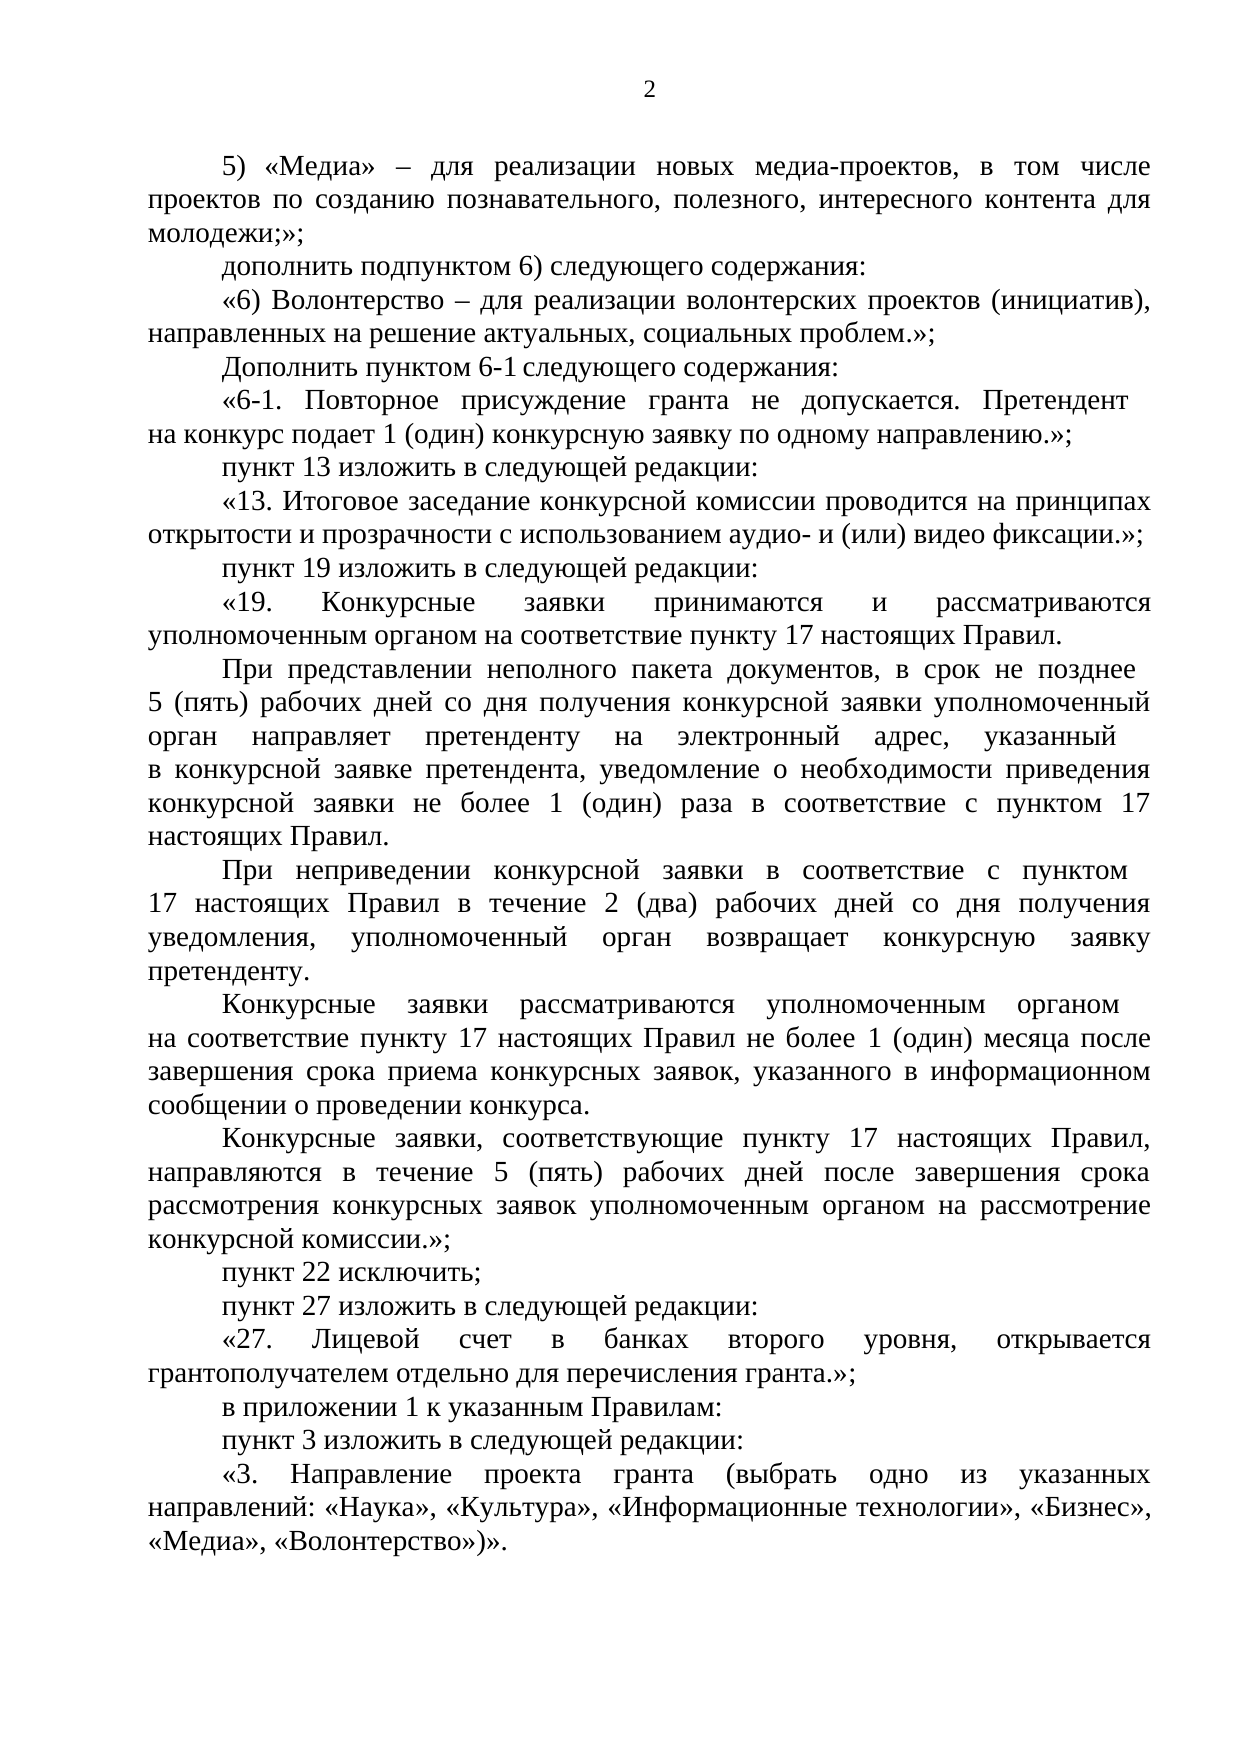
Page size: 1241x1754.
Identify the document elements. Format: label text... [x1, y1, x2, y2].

text «6-1. Повторное присуждение гранта не допускается. Претендент на конкурс подает 1 (один) конкурсную заявку по одному направлению.»; [148, 382, 1152, 449]
text в приложении 1 к указанным Правилам: [148, 1389, 1152, 1422]
text пункт 27 изложить в следующей редакции: [148, 1288, 1152, 1322]
text пункт 13 изложить в следующей редакции: [148, 449, 1152, 483]
text «6) Волонтерство – для реализации волонтерских проектов (инициатив), направленных на решение актуальных, социальных проблем.»; [148, 282, 1152, 349]
text «19. Конкурсные заявки принимаются и рассматриваются уполномоченным органом на соответствие пункту 17 настоящих Правил. [148, 584, 1152, 651]
text «13. Итоговое заседание конкурсной комиссии проводится на принципах открытости и прозрачности с использованием аудио- и (или) видео фиксации.»; [148, 483, 1152, 550]
text При представлении неполного пакета документов, в срок не позднее 5 (пять) рабочих дней со дня получения конкурсной заявки уполномоченный орган направляет претенденту на электронный адрес, указанный в конкурсной заявке претендента, уведомление о необходимости приведения конкурсной заявки не более 1 (один) раза в соответствие с пунктом 17 настоящих Правил. [148, 651, 1152, 852]
text 5) «Медиа» – для реализации новых медиа-проектов, в том числе проектов по созданию познавательного, полезного, интересного контента для молодежи;»; [148, 148, 1152, 248]
text пункт 22 исключить; [148, 1254, 1152, 1288]
text При неприведении конкурсной заявки в соответствие с пунктом 17 настоящих Правил в течение 2 (два) рабочих дней со дня получения уведомления, уполномоченный орган возвращает конкурсную заявку претенденту. [148, 852, 1152, 986]
text Дополнить пунктом 6-1 следующего содержания: [148, 349, 1152, 382]
text пункт 19 изложить в следующей редакции: [148, 550, 1152, 584]
text дополнить подпунктом 6) следующего содержания: [148, 248, 1152, 282]
text «3. Направление проекта гранта (выбрать одно из указанных направлений: «Наука», «Культура», «Информационные технологии», «Бизнес», «Медиа», «Волонтерство»)». [148, 1456, 1152, 1556]
text «27. Лицевой счет в банках второго уровня, открывается грантополучателем отдельно для перечисления гранта.»; [148, 1322, 1152, 1389]
text Конкурсные заявки рассматриваются уполномоченным органом на соответствие пункту 17 настоящих Правил не более 1 (один) месяца после завершения срока приема конкурсных заявок, указанного в информационном сообщении о проведении конкурса. [148, 986, 1152, 1120]
text Конкурсные заявки, соответствующие пункту 17 настоящих Правил, направляются в течение 5 (пять) рабочих дней после завершения срока рассмотрения конкурсных заявок уполномоченным органом на рассмотрение конкурсной комиссии.»; [148, 1120, 1152, 1254]
text пункт 3 изложить в следующей редакции: [148, 1422, 1152, 1456]
